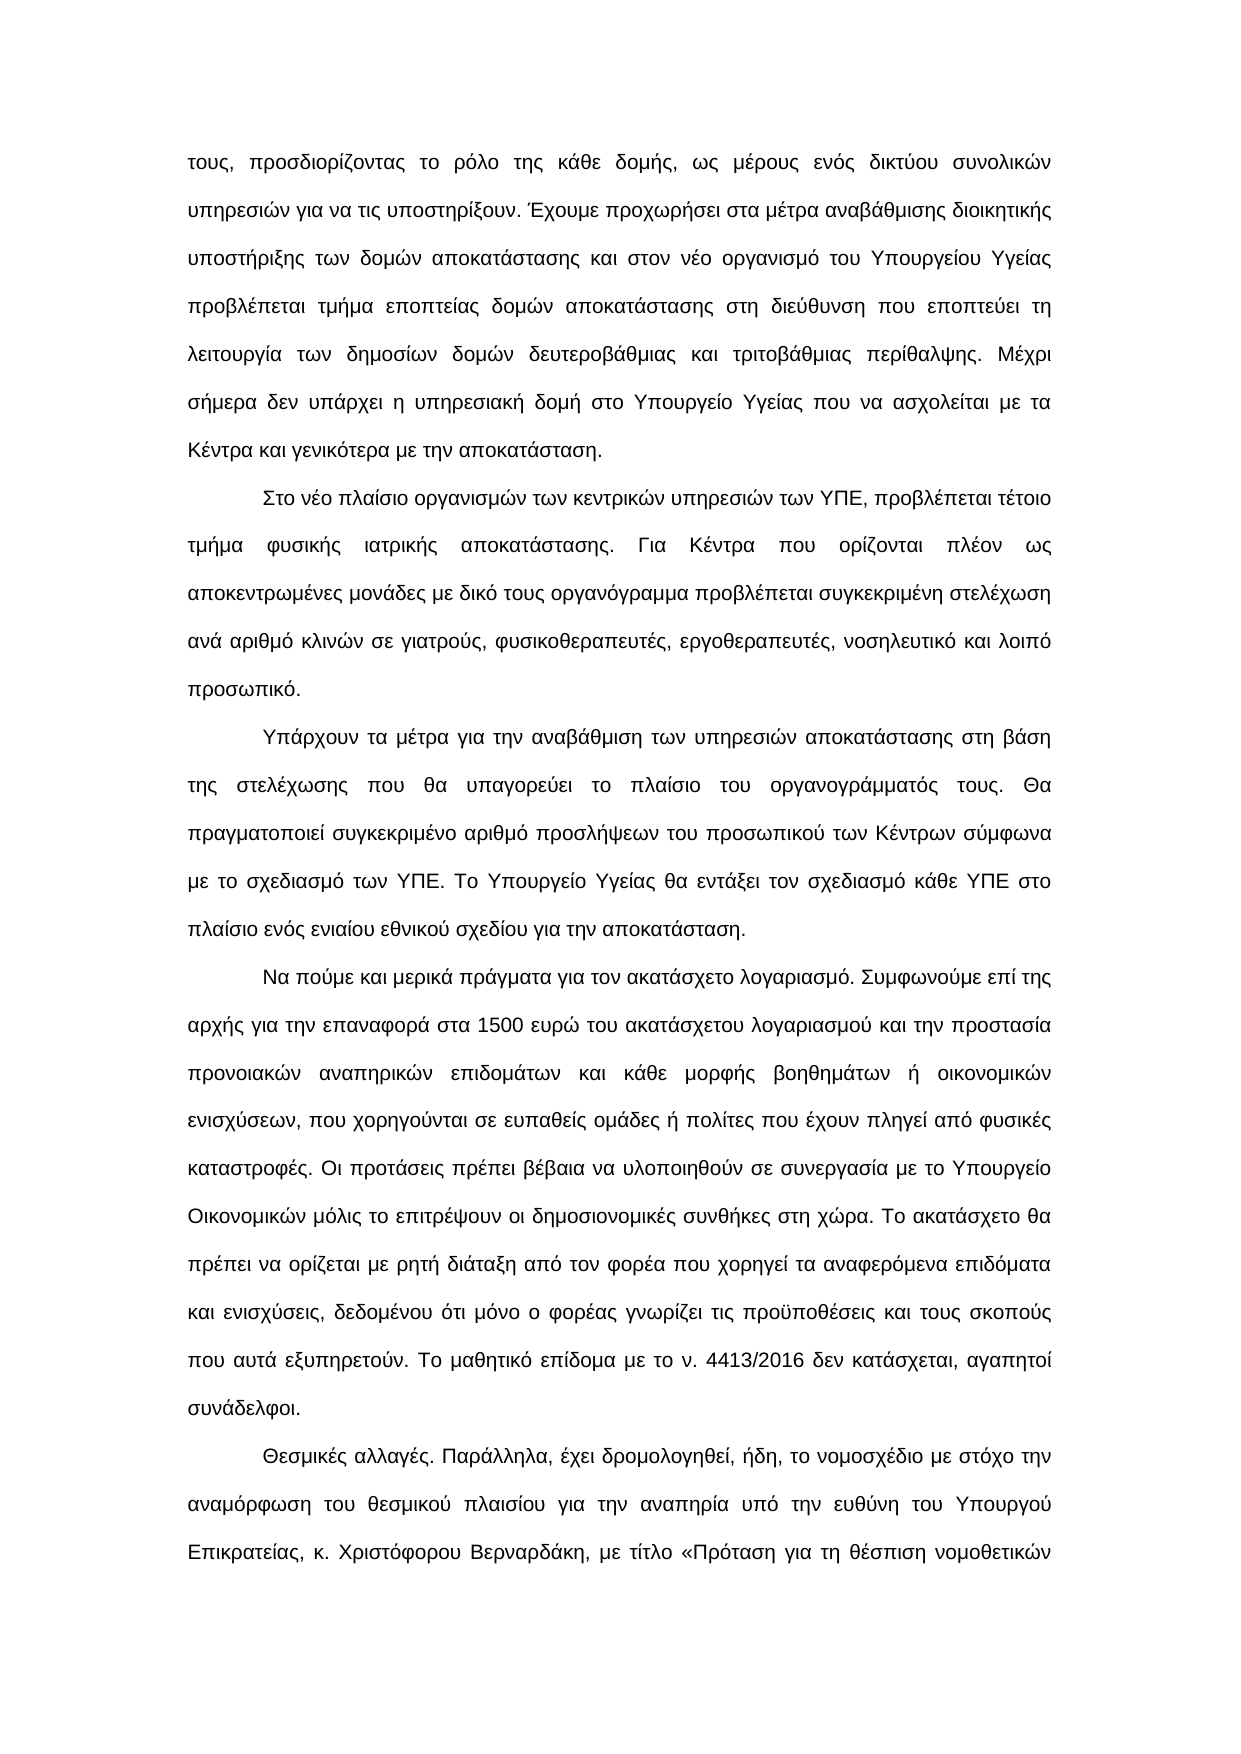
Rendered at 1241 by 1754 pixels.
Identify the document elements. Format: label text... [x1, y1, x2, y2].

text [187, 150, 1053, 461]
text Στο νέο πλαίσιο οργανισμών των κεντρικών υπηρεσιών των ΥΠΕ, προβλέπεται τέτοιο τμήμα φυσικής ιατρικής αποκατάστασης. Για Κέντρα που ορίζονται πλέον ως αποκεντρωμένες μονάδες με δικό τους οργανόγραμμα προβλέπεται συγκεκριμένη στελέχωση ανά αριθμό κλινών σε γιατρούς, φυσικοθεραπευτές, εργοθεραπευτές, νοσηλευτικό και λοιπό προσωπικό. [187, 485, 1053, 701]
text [187, 1444, 1053, 1563]
text Να πούμε και μερικά πράγματα για τον ακατάσχετο λογαριασμό. Συμφωνούμε επί της αρχής για την επαναφορά στα 1500 ευρώ του ακατάσχετου λογαριασμού και την προστασία προνοιακών αναπηρικών επιδομάτων και κάθε μορφής βοηθημάτων ή οικονομικών ενισχύσεων, που χορηγούνται σε ευπαθείς ομάδες ή πολίτες που έχουν πληγεί από φυσικές καταστροφές. Οι προτάσεις πρέπει βέβαια να υλοποιηθούν σε συνεργασία με το Υπουργείο Οικονομικών μόλις το επιτρέψουν οι δημοσιονομικές συνθήκες στη χώρα. Το ακατάσχετο θα πρέπει να ορίζεται με ρητή διάταξη από τον φορέα που χορηγεί τα αναφερόμενα επιδόματα και ενισχύσεις, δεδομένου ότι μόνο ο φορέας γνωρίζει τις προϋποθέσεις και τους σκοπούς που αυτά εξυπηρετούν. Το μαθητικό επίδομα με το ν. 4413/2016 δεν κατάσχεται, αγαπητοί συνάδελφοι. [187, 964, 1053, 1420]
text Υπάρχουν τα μέτρα για την αναβάθμιση των υπηρεσιών αποκατάστασης στη βάση της στελέχωσης που θα υπαγορεύει το πλαίσιο του οργανογράμματός τους. Θα πραγματοποιεί συγκεκριμένο αριθμό προσλήψεων του προσωπικού των Κέντρων σύμφωνα με το σχεδιασμό των ΥΠΕ. Το Υπουργείο Υγείας θα εντάξει τον σχεδιασμό κάθε ΥΠΕ στο πλαίσιο ενός ενιαίου εθνικού σχεδίου για την αποκατάσταση. [187, 725, 1053, 941]
